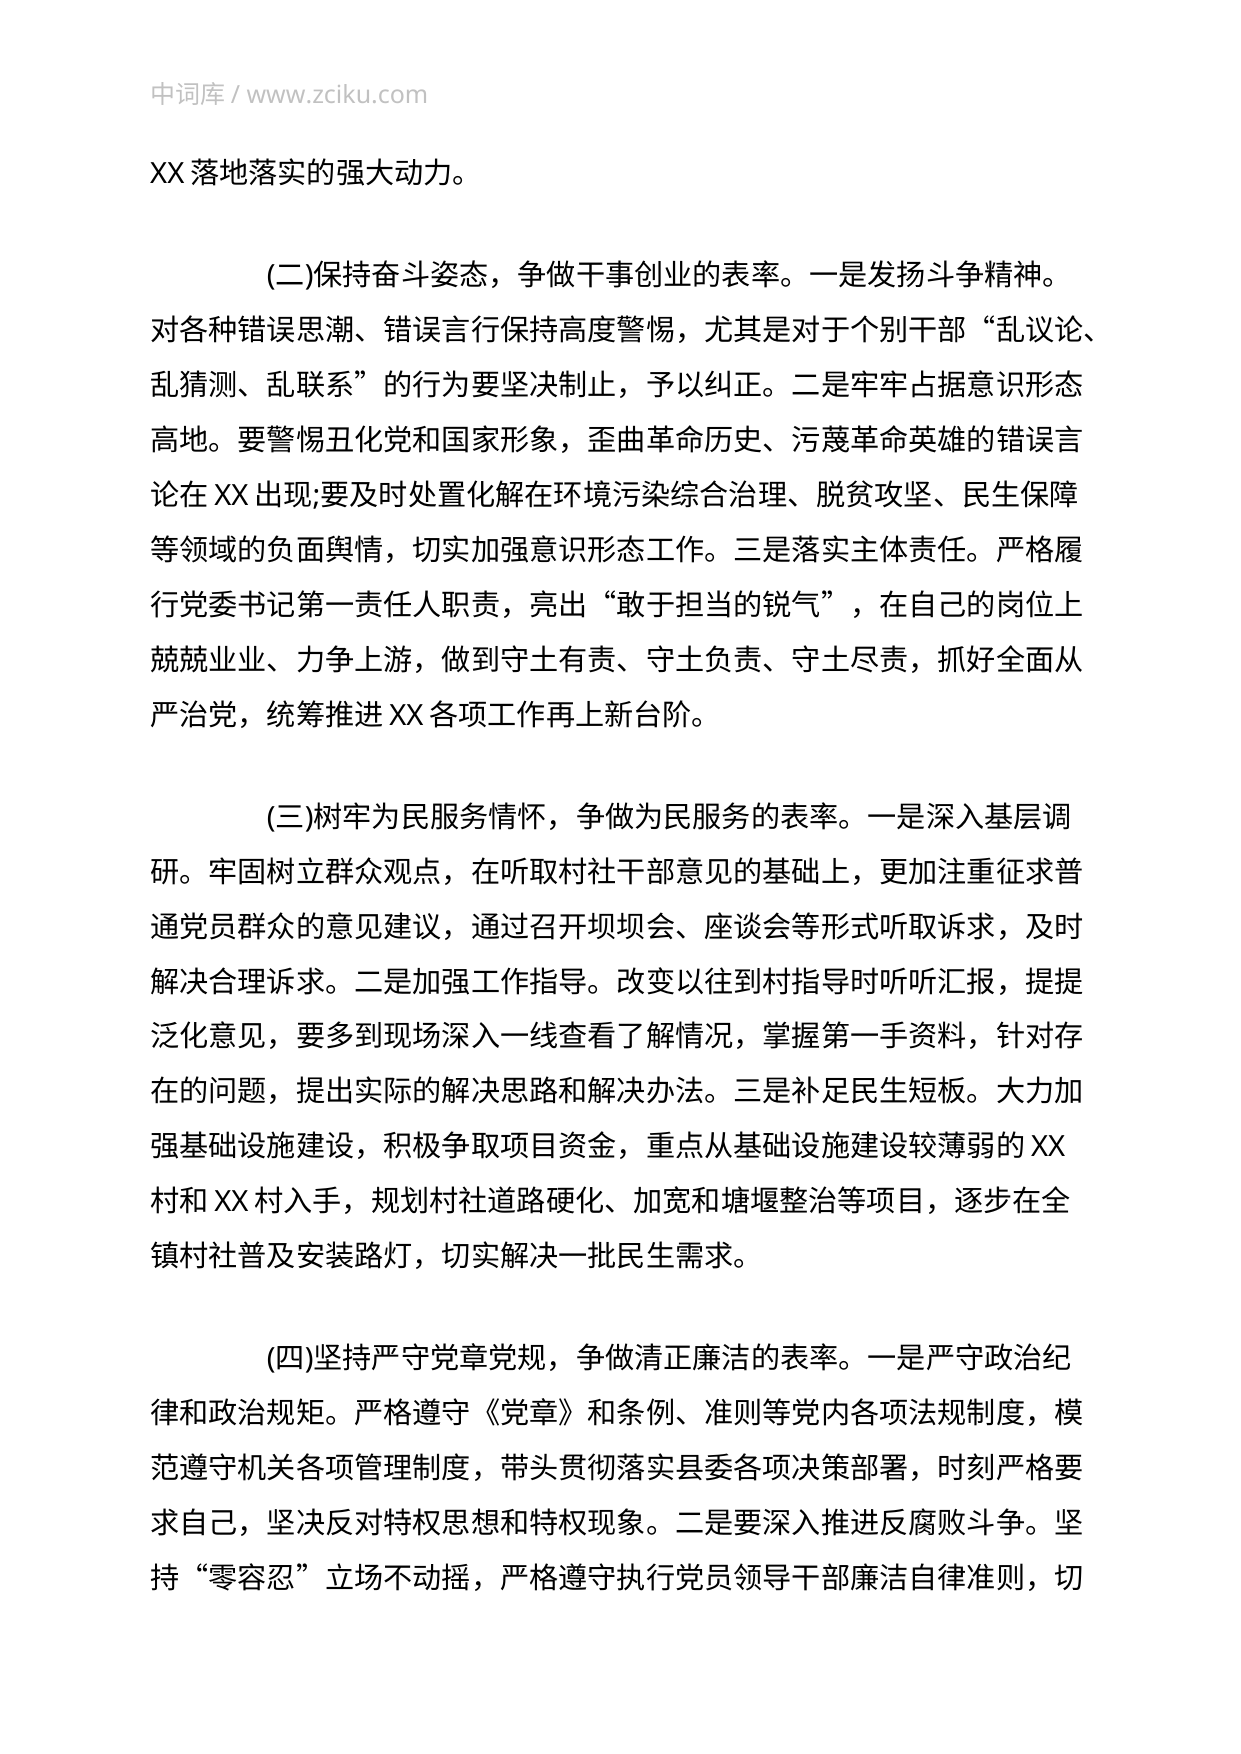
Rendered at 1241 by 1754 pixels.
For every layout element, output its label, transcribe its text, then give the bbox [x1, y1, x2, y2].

text (二)保持奋斗姿态，争做干事创业的表率。一是发扬斗争精神。对各种错误思潮、错误言行保持高度警惕，尤其是对于个别干部“乱议论、乱猜测、乱联系”的行为要坚决制止，予以纠正。二是牢牢占据意识形态高地。要警惕丑化党和国家形象，歪曲革命历史、污蔑革命英雄的错误言论在XX出现;要及时处置化解在环境污染综合治理、脱贫攻坚、民生保障等领域的负面舆情，切实加强意识形态工作。三是落实主体责任。严格履行党委书记第一责任人职责，亮出“敢于担当的锐气”，在自己的岗位上兢兢业业、力争上游，做到守土有责、守土负责、守土尽责，抓好全面从严治党，统筹推进XX各项工作再上新台阶。 [150, 252, 1090, 734]
text (三)树牢为民服务情怀，争做为民服务的表率。一是深入基层调研。牢固树立群众观点，在听取村社干部意见的基础上，更加注重征求普通党员群众的意见建议，通过召开坝坝会、座谈会等形式听取诉求，及时解决合理诉求。二是加强工作指导。改变以往到村指导时听听汇报，提提泛化意见，要多到现场深入一线查看了解情况，掌握第一手资料，针对存在的问题，提出实际的解决思路和解决办法。三是补足民生短板。大力加强基础设施建设，积极争取项目资金，重点从基础设施建设较薄弱的XX村和XX村入手，规划村社道路硬化、加宽和塘堰整治等项目，逐步在全镇村社普及安装路灯，切实解决一批民生需求。 [150, 793, 1090, 1275]
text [150, 150, 1090, 192]
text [150, 1334, 1090, 1597]
